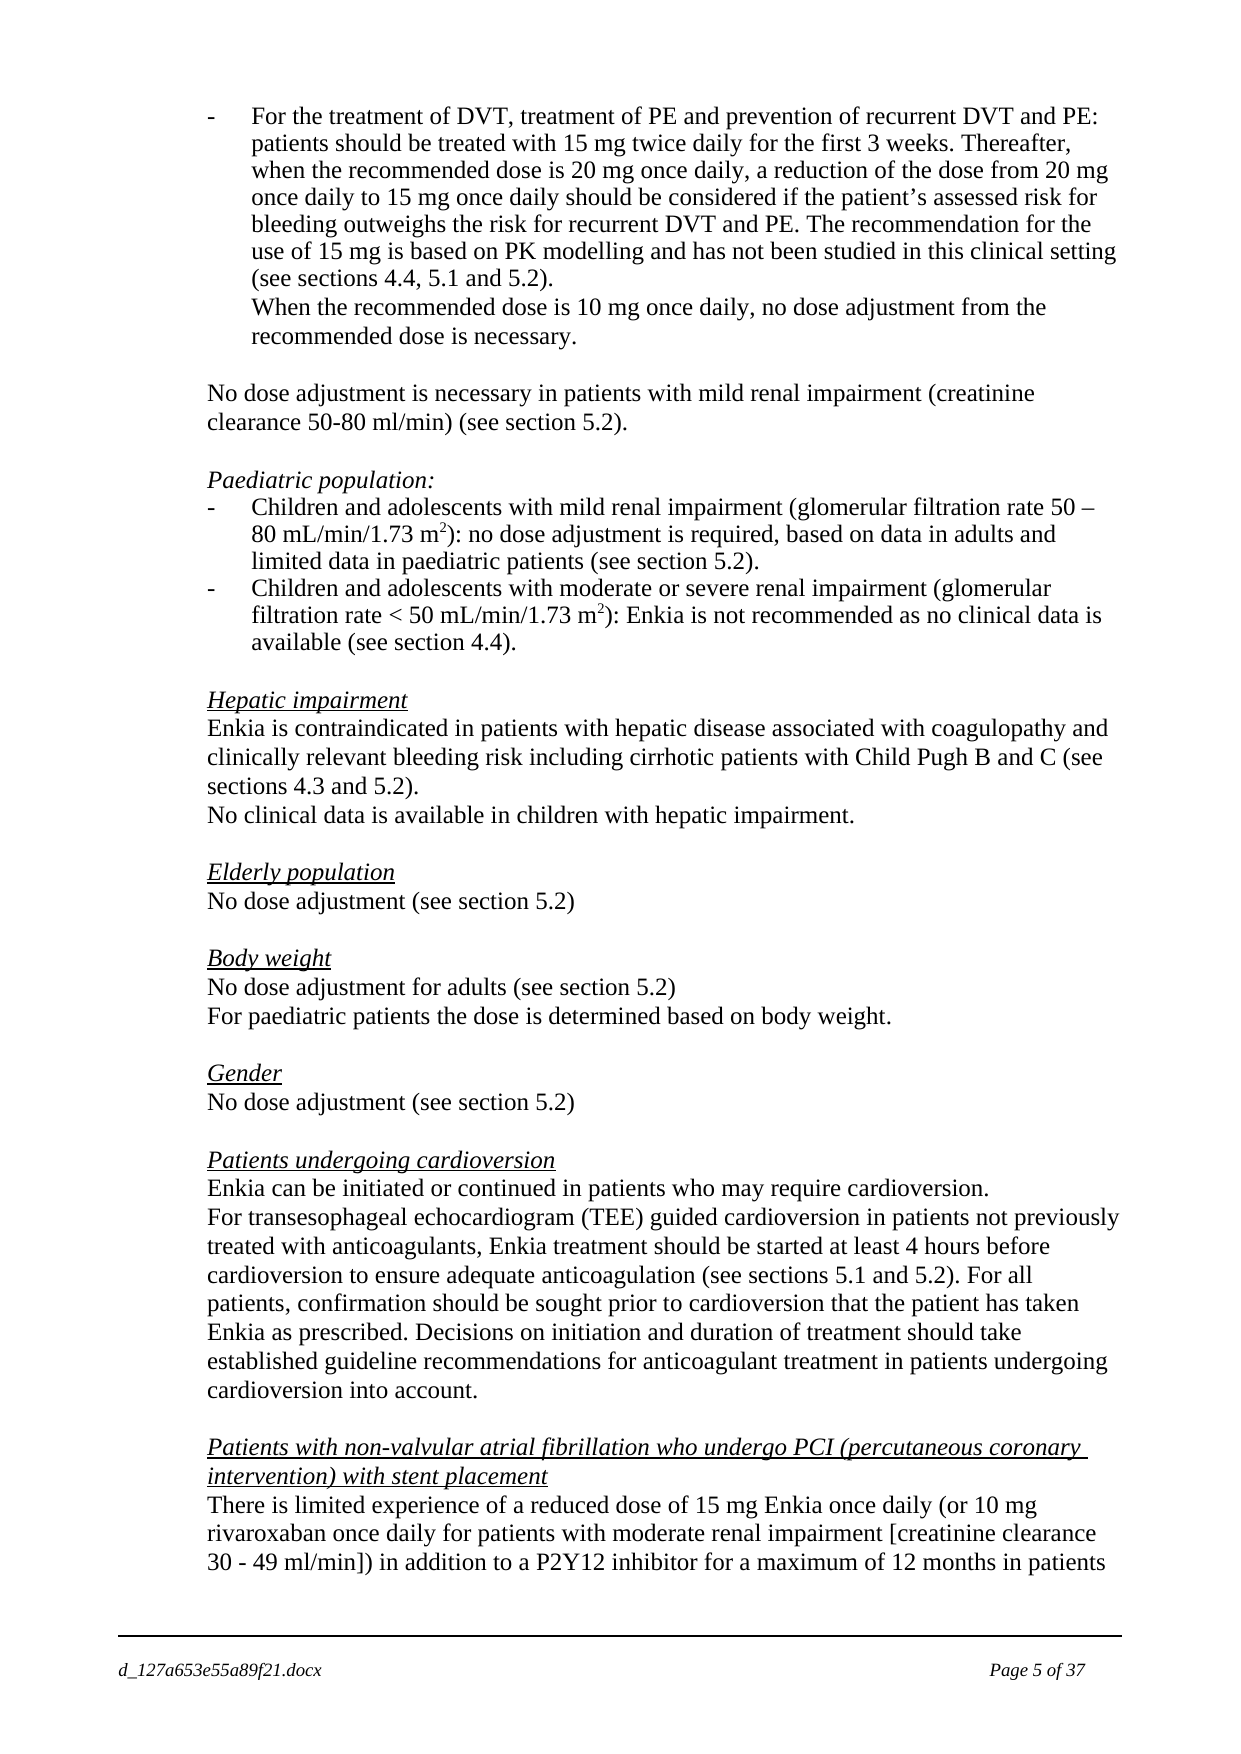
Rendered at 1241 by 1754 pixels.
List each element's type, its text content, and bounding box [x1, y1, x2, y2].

text Paediatric population: [207, 465, 1122, 493]
text No dose adjustment for adults (see section 5.2) [207, 972, 1122, 1001]
text When the recommended dose is 10 mg once daily, no dose adjustment from the recommended dose is necessary. [251, 292, 1122, 350]
text Patients undergoing cardioversion [207, 1145, 1122, 1173]
text Patients with non-valvular atrial fibrillation who undergo PCI (percutaneous coronary intervention) with stent placement [207, 1432, 1122, 1490]
text Enkia is contraindicated in patients with hepatic disease associated with coagulopathy and clinically relevant bleeding risk including cirrhotic patients with Child Pugh B and C (see sections 4.3 and 5.2). [207, 713, 1122, 800]
text Gender [207, 1058, 1122, 1087]
list Children and adolescents with mild renal impairment (glomerular filtration rate 50 – 80 mL/min/1.73 m2): no dose adjustment is required, based on data in adults and limited data in paediatric patients (see section 5.2). [207, 493, 1122, 575]
text For transesophageal echocardiogram (TEE) guided cardioversion in patients not previously treated with anticoagulants, Enkia treatment should be started at least 4 hours before cardioversion to ensure adequate anticoagulation (see sections 5.1 and 5.2). For all patients, confirmation should be sought prior to cardioversion that the patient has taken Enkia as prescribed. Decisions on initiation and duration of treatment should take established guideline recommendations for anticoagulant treatment in patients undergoing cardioversion into account. [207, 1202, 1122, 1403]
text Elderly population [207, 857, 1122, 886]
text Hepatic impairment [207, 685, 1122, 713]
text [207, 1490, 1122, 1576]
text For paediatric patients the dose is determined based on body weight. [207, 1001, 1122, 1030]
text No dose adjustment is necessary in patients with mild renal impairment (creatinine clearance 50-80 ml/min) (see section 5.2). [207, 378, 1122, 436]
text No dose adjustment (see section 5.2) [207, 1087, 1122, 1116]
text No dose adjustment (see section 5.2) [207, 886, 1122, 915]
text Enkia can be initiated or continued in patients who may require cardioversion. [207, 1173, 1122, 1202]
text No clinical data is available in children with hepatic impairment. [207, 800, 1122, 828]
list Children and adolescents with moderate or severe renal impairment (glomerular filtration rate < 50 mL/min/1.73 m2): Enkia is not recommended as no clinical data is available (see section 4.4). [207, 575, 1122, 656]
list For the treatment of DVT, treatment of PE and prevention of recurrent DVT and PE: patients should be treated with 15 mg twice daily for the first 3 weeks. Thereafter, when the recommended dose is 20 mg once daily, a reduction of the dose from 20 mg once daily to 15 mg once daily should be considered if the patient’s assessed risk for bleeding outweighs the risk for recurrent DVT and PE. The recommendation for the use of 15 mg is based on PK modelling and has not been studied in this clinical setting (see sections 4.4, 5.1 and 5.2). [207, 103, 1122, 292]
text Body weight [207, 943, 1122, 972]
